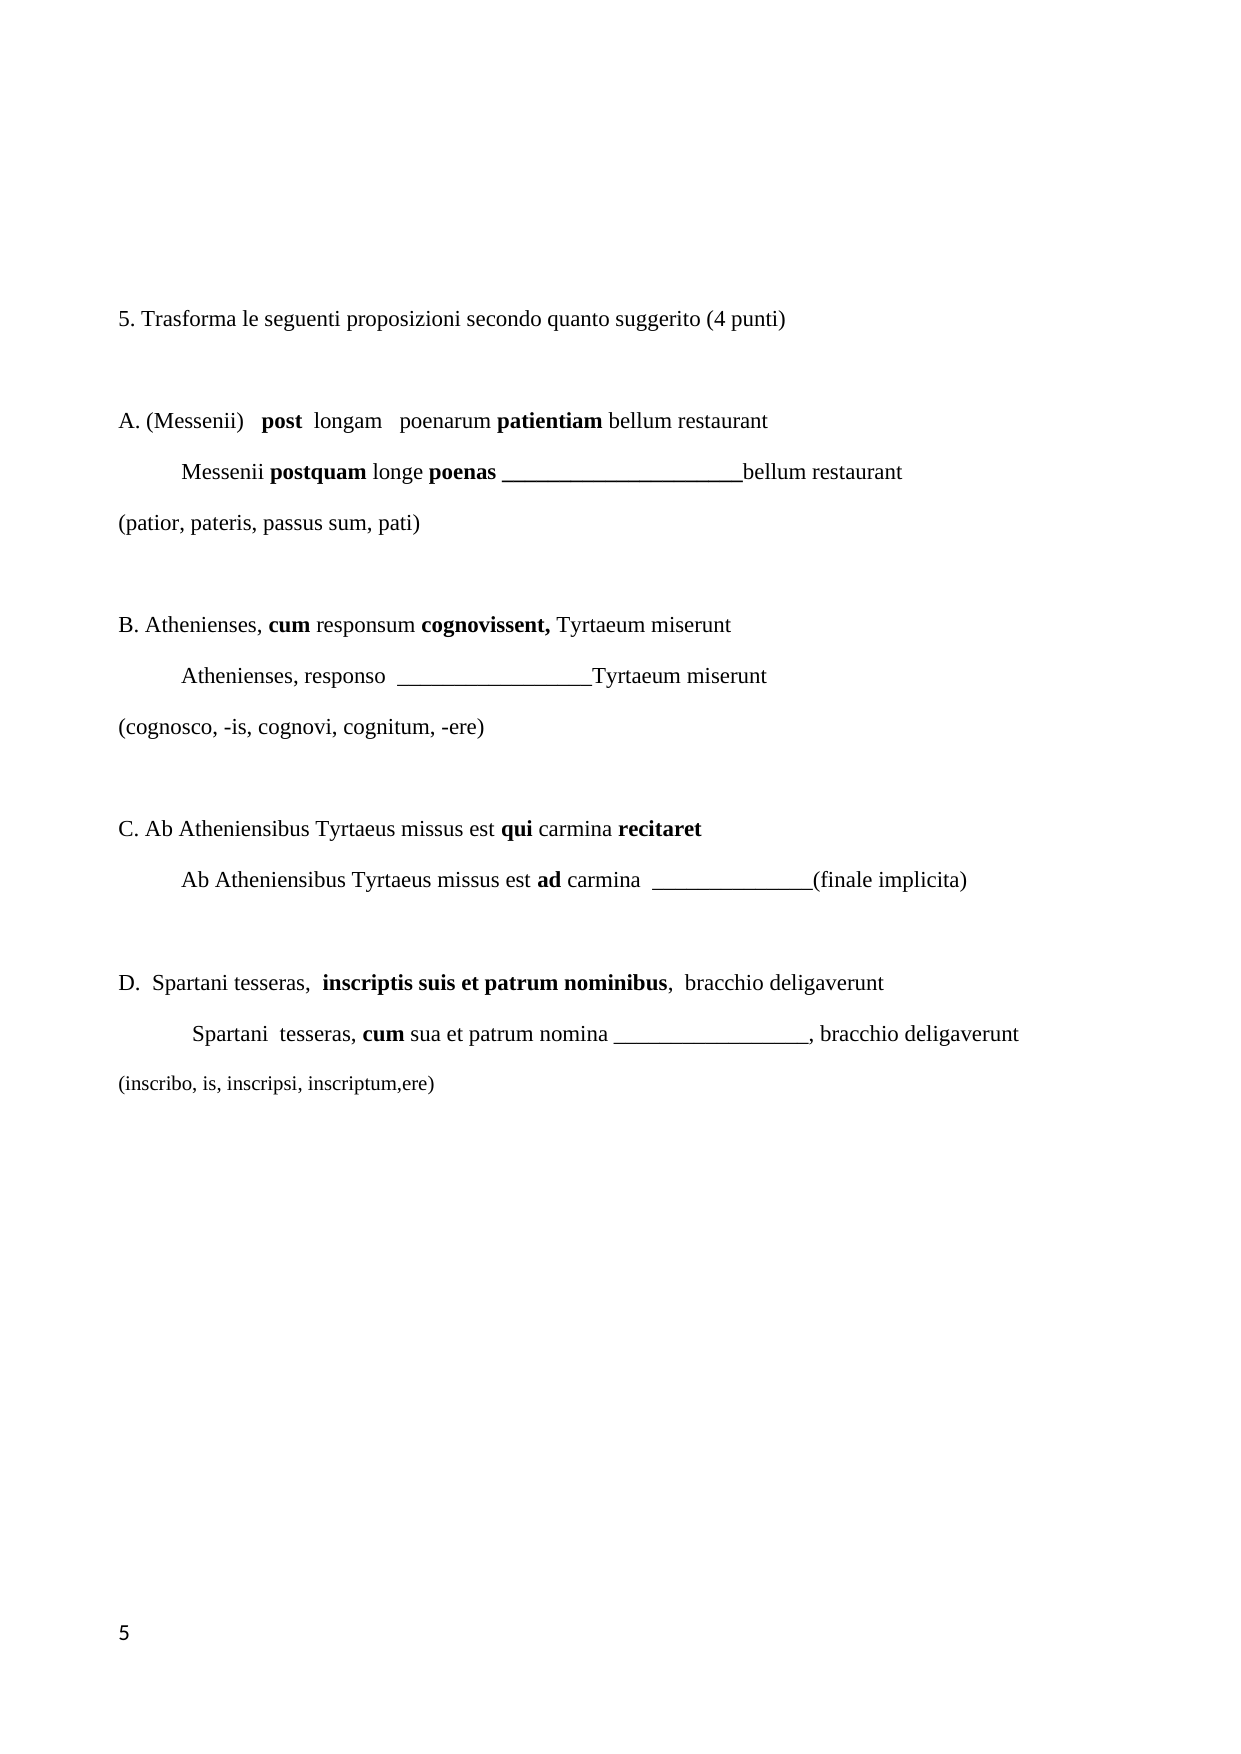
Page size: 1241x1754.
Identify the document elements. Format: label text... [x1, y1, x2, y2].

text Spartani tesseras, cum sua et patrum nomina _________________, bracchio deligaverunt [118, 1019, 1122, 1046]
text D. Spartani tesseras, inscriptis suis et patrum nominibus, bracchio deligaverunt [118, 968, 1122, 995]
text A. (Messenii) post longam poenarum patientiam bellum restaurant [118, 407, 1122, 433]
text (inscribo, is, inscripsi, inscriptum,ere) [118, 1071, 1122, 1095]
text Messenii postquam longe poenas _____________________bellum restaurant [118, 458, 1122, 484]
text Ab Atheniensibus Tyrtaeus missus est ad carmina ______________(finale implicita) [118, 866, 1122, 893]
text 5. Trasforma le seguenti proposizioni secondo quanto suggerito (4 punti) [118, 305, 1122, 331]
text (cognosco, -is, cognovi, cognitum, -ere) [118, 713, 1122, 740]
text Athenienses, responso _________________Tyrtaeum miserunt [118, 662, 1122, 689]
text C. Ab Atheniensibus Tyrtaeus missus est qui carmina recitaret [118, 815, 1122, 842]
text B. Athenienses, cum responsum cognovissent, Tyrtaeum miserunt [118, 611, 1122, 638]
text (patior, pateris, passus sum, pati) [118, 509, 1122, 536]
